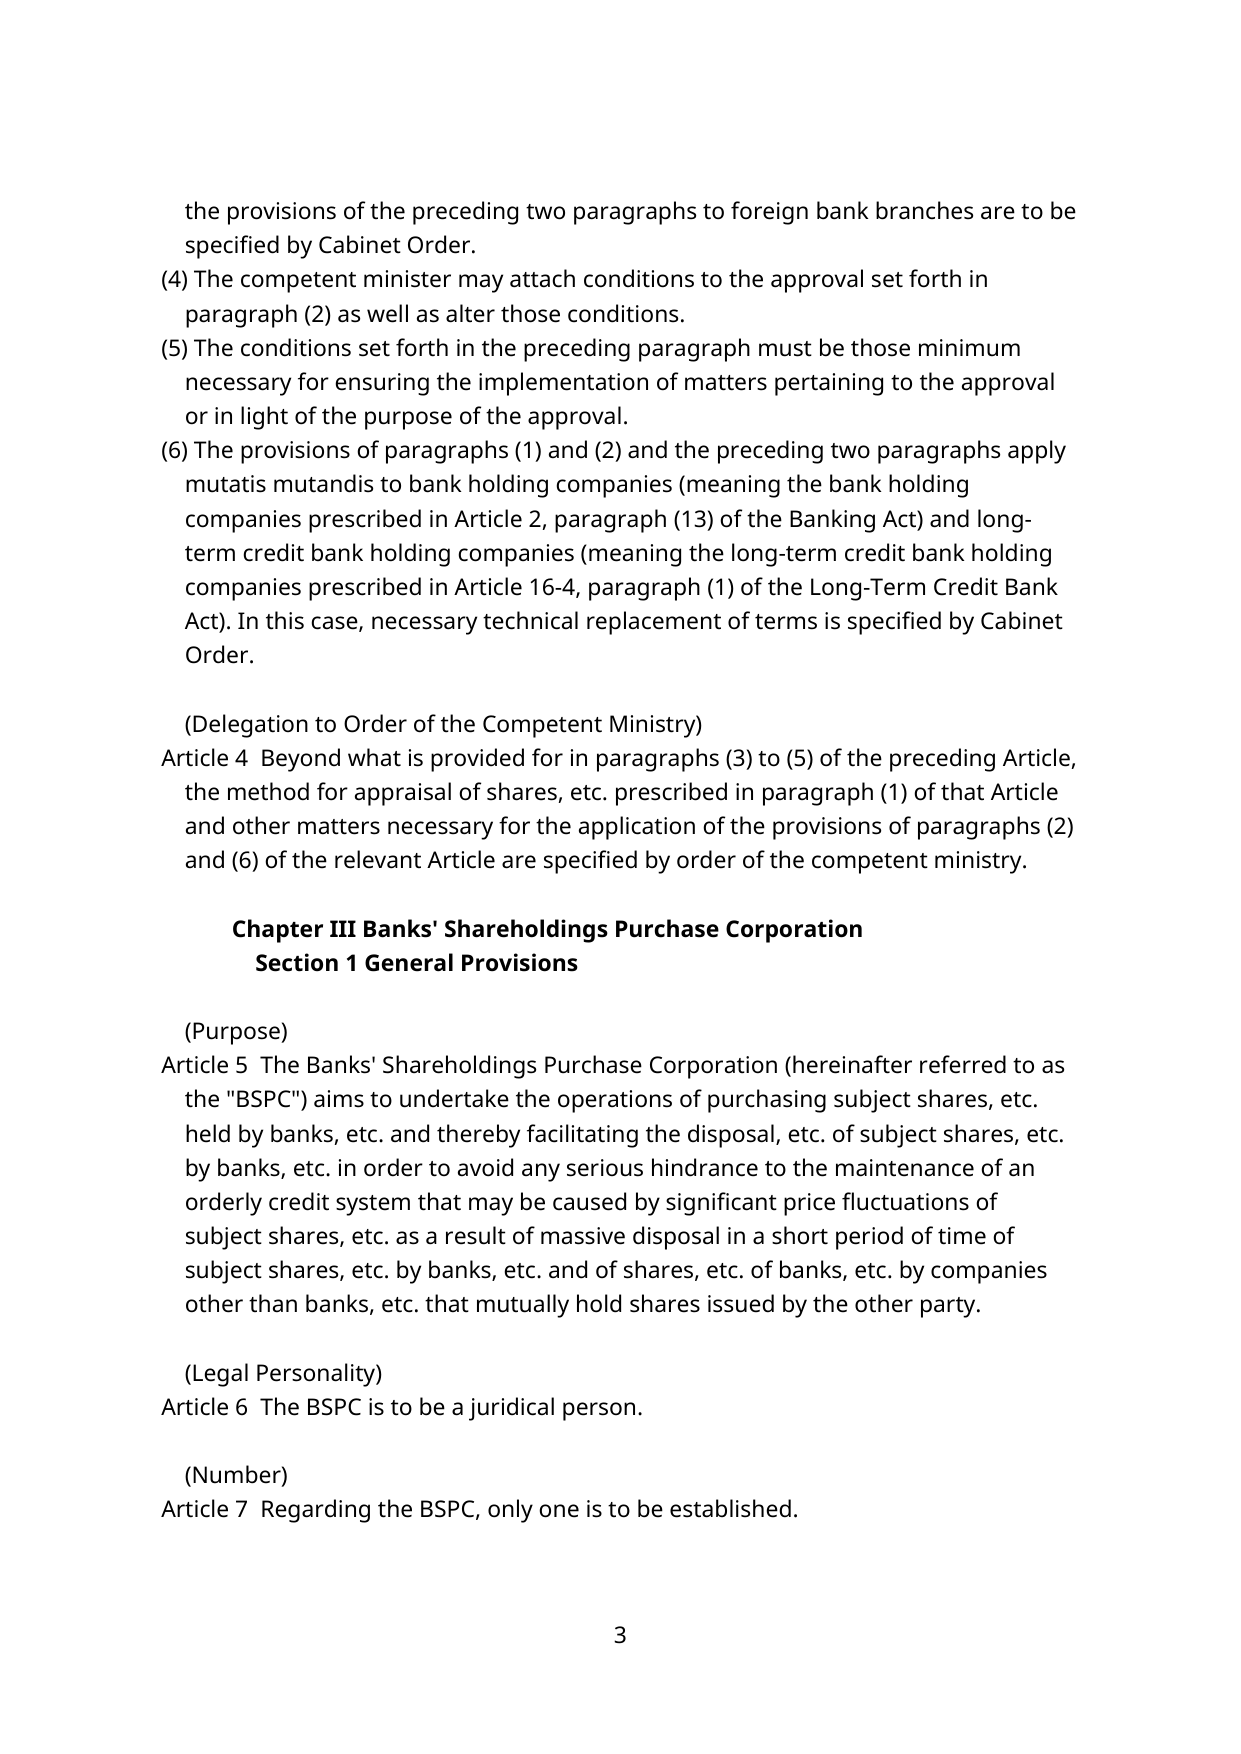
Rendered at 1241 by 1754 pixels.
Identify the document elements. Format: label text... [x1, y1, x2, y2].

text (Legal Personality) [184, 1355, 1079, 1389]
text Section 1 General Provisions [253, 945, 1079, 979]
text (5) The conditions set forth in the preceding paragraph must be those minimum necessary for ensuring the implementation of matters pertaining to the approval or in light of the purpose of the approval. [161, 330, 1079, 433]
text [161, 194, 1079, 262]
text (Number) [184, 1458, 1079, 1492]
text (6) The provisions of paragraphs (1) and (2) and the preceding two paragraphs apply mutatis mutandis to bank holding companies (meaning the bank holding companies prescribed in Article 2, paragraph (13) of the Banking Act) and long-term credit bank holding companies (meaning the long-term credit bank holding companies prescribed in Article 16-4, paragraph (1) of the Long-Term Credit Bank Act). In this case, necessary technical replacement of terms is specified by Cabinet Order. [161, 433, 1079, 672]
text Article 5 The Banks' Shareholdings Purchase Corporation (hereinafter referred to as the "BSPC") aims to undertake the operations of purchasing subject shares, etc. held by banks, etc. and thereby facilitating the disposal, etc. of subject shares, etc. by banks, etc. in order to avoid any serious hindrance to the maintenance of an orderly credit system that may be caused by significant price fluctuations of subject shares, etc. as a result of massive disposal in a short period of time of subject shares, etc. by banks, etc. and of shares, etc. of banks, etc. by companies other than banks, etc. that mutually hold shares issued by the other party. [161, 1048, 1079, 1321]
text Article 6 The BSPC is to be a juridical person. [161, 1389, 1079, 1424]
text Chapter III Banks' Shareholdings Purchase Corporation [230, 911, 1079, 945]
text Article 4 Beyond what is provided for in paragraphs (3) to (5) of the preceding Article, the method for appraisal of shares, etc. prescribed in paragraph (1) of that Article and other matters necessary for the application of the provisions of paragraphs (2) and (6) of the relevant Article are specified by order of the competent ministry. [161, 740, 1079, 877]
text (Purpose) [184, 1014, 1079, 1048]
text (4) The competent minister may attach conditions to the approval set forth in paragraph (2) as well as alter those conditions. [161, 262, 1079, 330]
text Article 7 Regarding the BSPC, only one is to be established. [161, 1492, 1079, 1526]
text (Delegation to Order of the Competent Ministry) [184, 706, 1079, 740]
